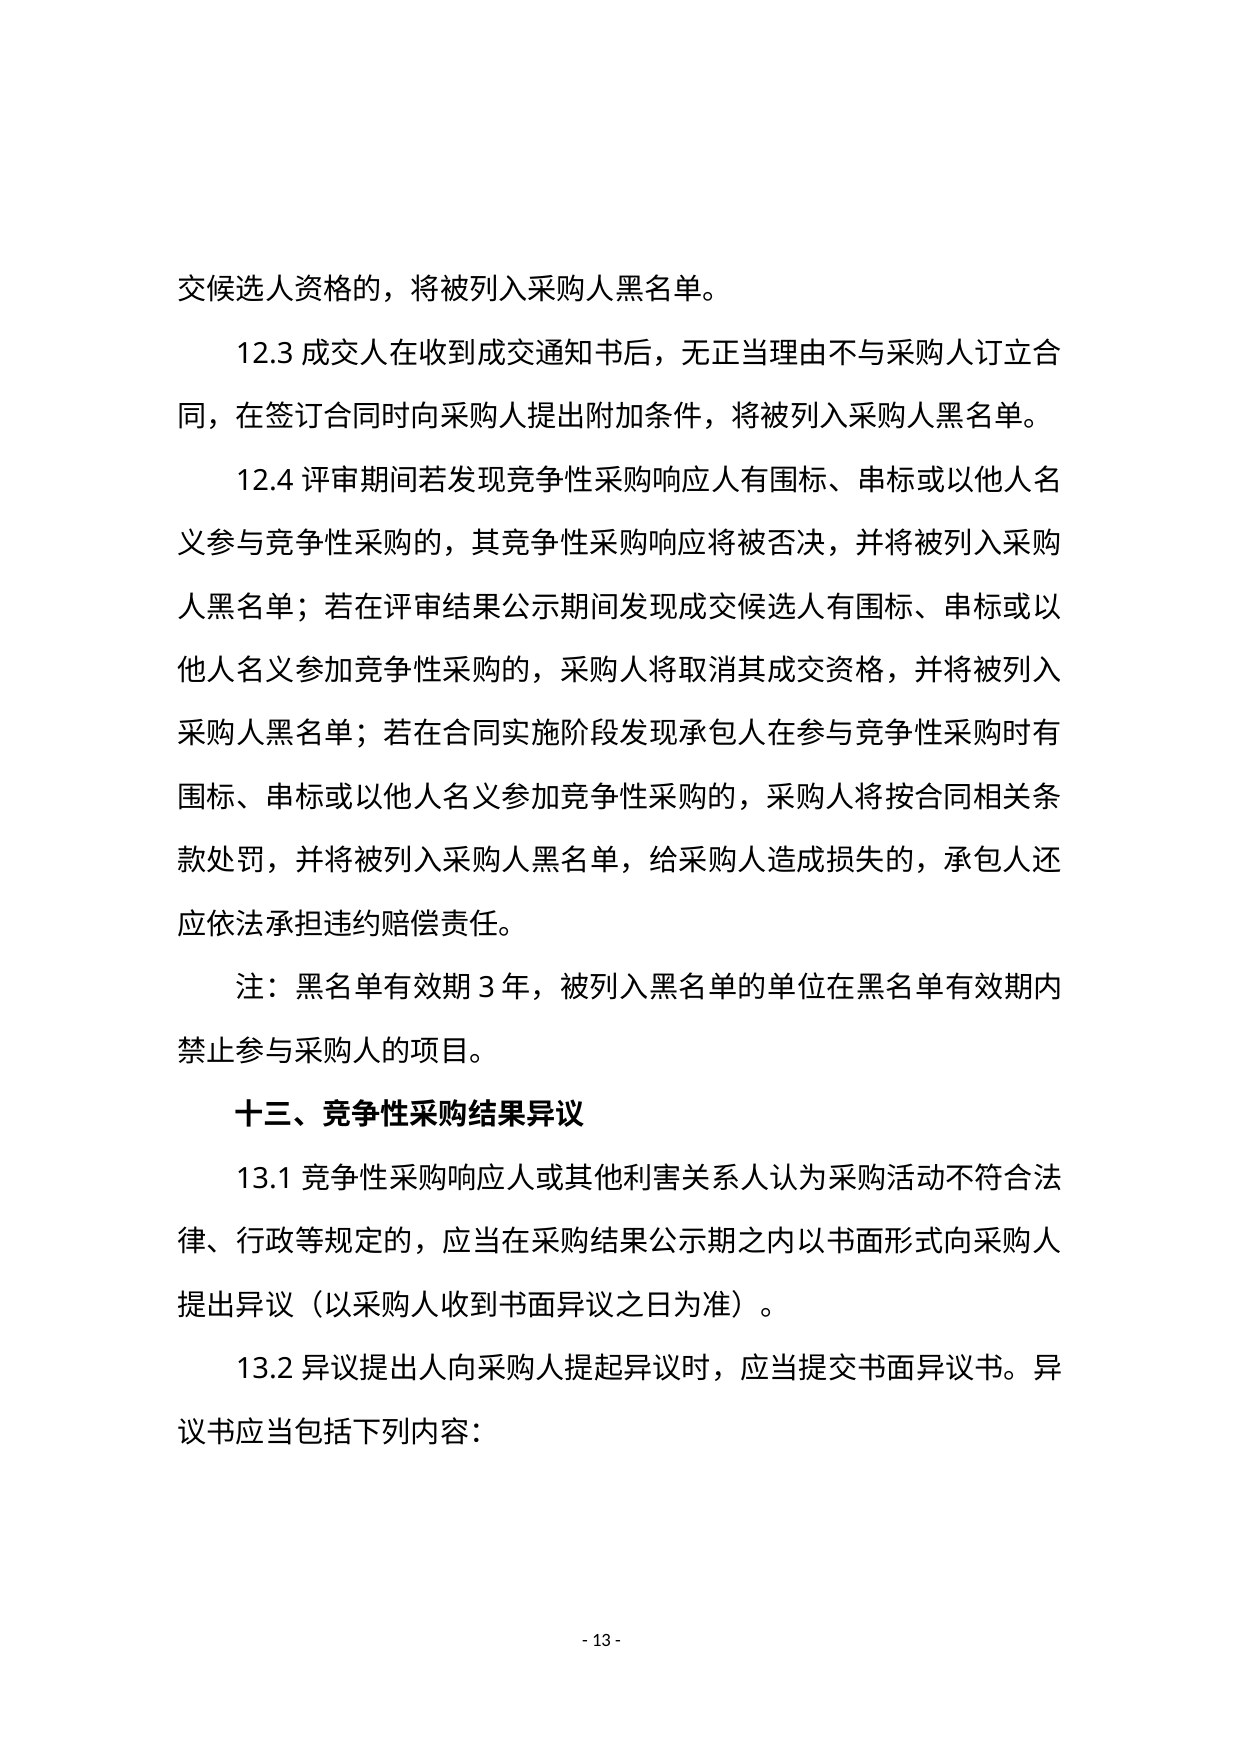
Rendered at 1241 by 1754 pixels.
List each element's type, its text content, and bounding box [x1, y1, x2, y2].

text 13.1 竞争性采购响应人或其他利害关系人认为采购活动不符合法律、行政等规定的，应当在采购结果公示期之内以书面形式向采购人提出异议（以采购人收到书面异议之日为准）。 [177, 1154, 1063, 1323]
text 12.3 成交人在收到成交通知书后，无正当理由不与采购人订立合同，在签订合同时向采购人提出附加条件，将被列入采购人黑名单。 [177, 329, 1063, 435]
text 12.4 评审期间若发现竞争性采购响应人有围标、串标或以他人名义参与竞争性采购的，其竞争性采购响应将被否决，并将被列入采购人黑名单；若在评审结果公示期间发现成交候选人有围标、串标或以他人名义参加竞争性采购的，采购人将取消其成交资格，并将被列入采购人黑名单；若在合同实施阶段发现承包人在参与竞争性采购时有围标、串标或以他人名义参加竞争性采购的，采购人将按合同相关条款处罚，并将被列入采购人黑名单，给采购人造成损失的，承包人还应依法承担违约赔偿责任。 [177, 456, 1063, 943]
text 13.2 异议提出人向采购人提起异议时，应当提交书面异议书。异议书应当包括下列内容： [177, 1345, 1063, 1451]
text 注：黑名单有效期3年，被列入黑名单的单位在黑名单有效期内禁止参与采购人的项目。 [177, 964, 1063, 1070]
text 十三、竞争性采购结果异议 [177, 1091, 1063, 1133]
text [177, 266, 1063, 308]
